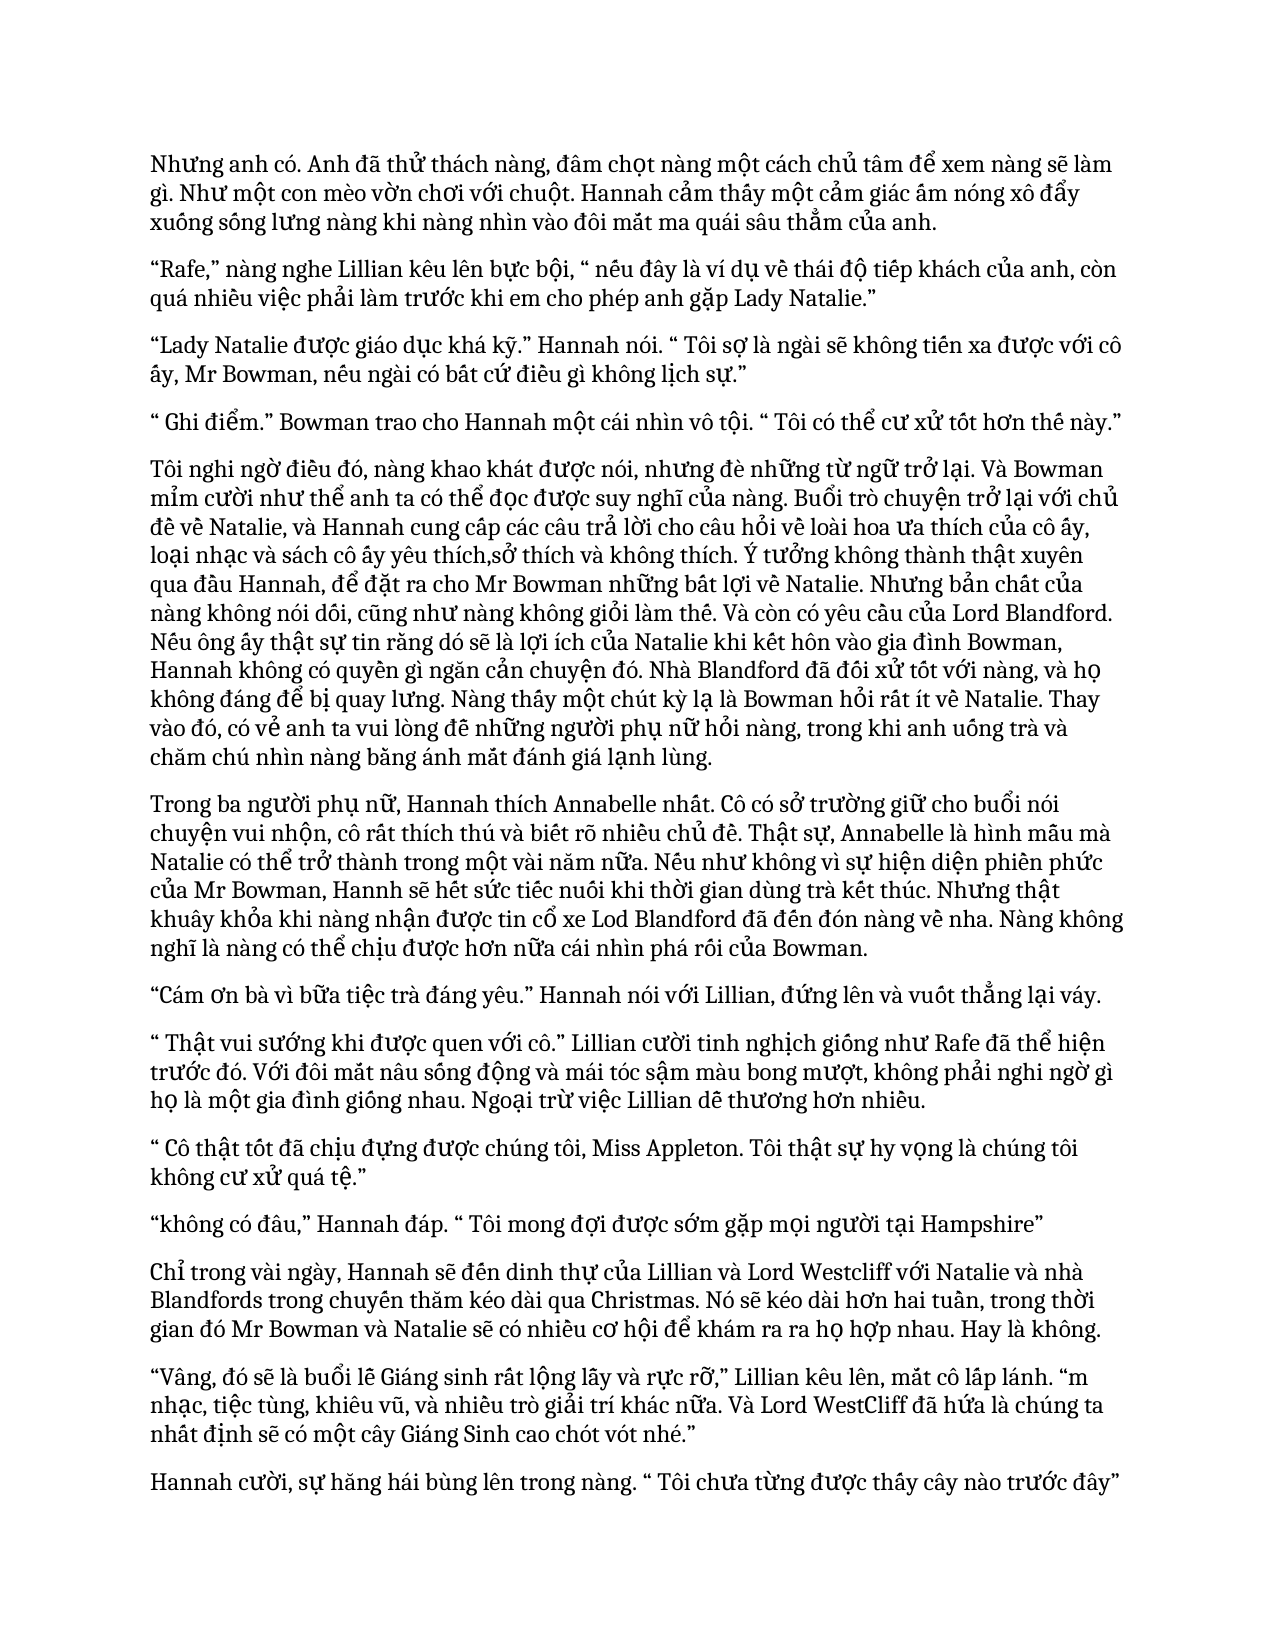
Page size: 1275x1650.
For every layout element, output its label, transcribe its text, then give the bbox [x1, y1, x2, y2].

text “không có đâu,” Hannah đáp. “ Tôi mong đợi được sớm gặp mọi người tại Hampshire” [150, 1210, 1125, 1239]
text “Vâng, đó sẽ là buổi lễ Giáng sinh rất lộng lẫy và rực rỡ,” Lillian kêu lên, mắt cô lấp lánh. “m nhạc, tiệc tùng, khiêu vũ, và nhiều trò giải trí khác nữa. Và Lord WestCliff đã hứa là chúng ta nhất định sẽ có một cây Giáng Sinh cao chót vót nhé.” [150, 1362, 1125, 1449]
text Trong ba người phụ nữ, Hannah thích Annabelle nhất. Cô có sở trường giữ cho buổi nói chuyện vui nhộn, cô rất thích thú và biết rõ nhiều chủ đề. Thật sự, Annabelle là hình mẫu mà Natalie có thể trở thành trong một vài năm nữa. Nếu như không vì sự hiện diện phiền phức của Mr Bowman, Hannh sẽ hết sức tiếc nuối khi thời gian dùng trà kết thúc. Nhưng thật khuây khỏa khi nàng nhận được tin cổ xe Lod Blandford đã đến đón nàng về nha. Nàng không nghĩ là nàng có thể chịu được hơn nữa cái nhìn phá rối của Bowman. [150, 790, 1125, 962]
text Nhưng anh có. Anh đã thử thách nàng, đâm chọt nàng một cách chủ tâm để xem nàng sẽ làm gì. Như một con mèo vờn chơi với chuột. Hannah cảm thấy một cảm giác ấm nóng xô đẩy xuống sống lưng nàng khi nàng nhìn vào đôi mắt ma quái sâu thẳm của anh. [150, 150, 1125, 236]
text Hannah cười, sự hăng hái bùng lên trong nàng. “ Tôi chưa từng được thấy cây nào trước đây” [150, 1467, 1125, 1496]
text “Cám ơn bà vì bữa tiệc trà đáng yêu.” Hannah nói với Lillian, đứng lên và vuốt thẳng lại váy. [150, 981, 1125, 1010]
text “ Ghi điểm.” Bowman trao cho Hannah một cái nhìn vô tội. “ Tôi có thể cư xử tốt hơn thế này.” [150, 407, 1125, 436]
text “Rafe,” nàng nghe Lillian kêu lên bực bội, “ nếu đây là ví dụ về thái độ tiếp khách của anh, còn quá nhiều việc phải làm trước khi em cho phép anh gặp Lady Natalie.” [150, 255, 1125, 312]
text Tôi nghi ngờ điều đó, nàng khao khát được nói, nhưng đè những từ ngữ trở lại. Và Bowman mỉm cười như thể anh ta có thể đọc được suy nghĩ của nàng. Buổi trò chuyện trở lại với chủ đề về Natalie, và Hannah cung cấp các câu trả lời cho câu hỏi về loài hoa ưa thích của cô ấy, loại nhạc và sách cô ấy yêu thích,sở thích và không thích. Ý tưởng không thành thật xuyên qua đầu Hannah, để đặt ra cho Mr Bowman những bất lợi về Natalie. Nhưng bản chất của nàng không nói dối, cũng như nàng không giỏi làm thế. Và còn có yêu cầu của Lord Blandford. Nếu ông ấy thật sự tin rằng dó sẽ là lợi ích của Natalie khi kết hôn vào gia đình Bowman, Hannah không có quyền gì ngăn cản chuyện đó. Nhà Blandford đã đối xử tốt với nàng, và họ không đáng để bị quay lưng. Nàng thấy một chút kỳ lạ là Bowman hỏi rất ít về Natalie. Thay vào đó, có vẻ anh ta vui lòng đễ những người phụ nữ hỏi nàng, trong khi anh uống trà và chăm chú nhìn nàng bằng ánh mắt đánh giá lạnh lùng. [150, 455, 1125, 771]
text “Lady Natalie được giáo dục khá kỹ.” Hannah nói. “ Tôi sợ là ngài sẽ không tiến xa được với cô ấy, Mr Bowman, nếu ngài có bất cứ điều gì không lịch sự.” [150, 331, 1125, 389]
text Chỉ trong vài ngày, Hannah sẽ đến dinh thự của Lillian và Lord Westcliff với Natalie và nhà Blandfords trong chuyến thăm kéo dài qua Christmas. Nó sẽ kéo dài hơn hai tuần, trong thời gian đó Mr Bowman và Natalie sẽ có nhiều cơ hội để khám ra ra họ hợp nhau. Hay là không. [150, 1257, 1125, 1344]
text “ Thật vui sướng khi được quen với cô.” Lillian cười tinh nghịch giống như Rafe đã thể hiện trước đó. Với đôi mắt nâu sống động và mái tóc sậm màu bong mượt, không phải nghi ngờ gì họ là một gia đình giống nhau. Ngoại trừ việc Lillian dễ thương hơn nhiều. [150, 1029, 1125, 1115]
text “ Cô thật tốt đã chịu đựng được chúng tôi, Miss Appleton. Tôi thật sự hy vọng là chúng tôi không cư xử quá tệ.” [150, 1134, 1125, 1191]
